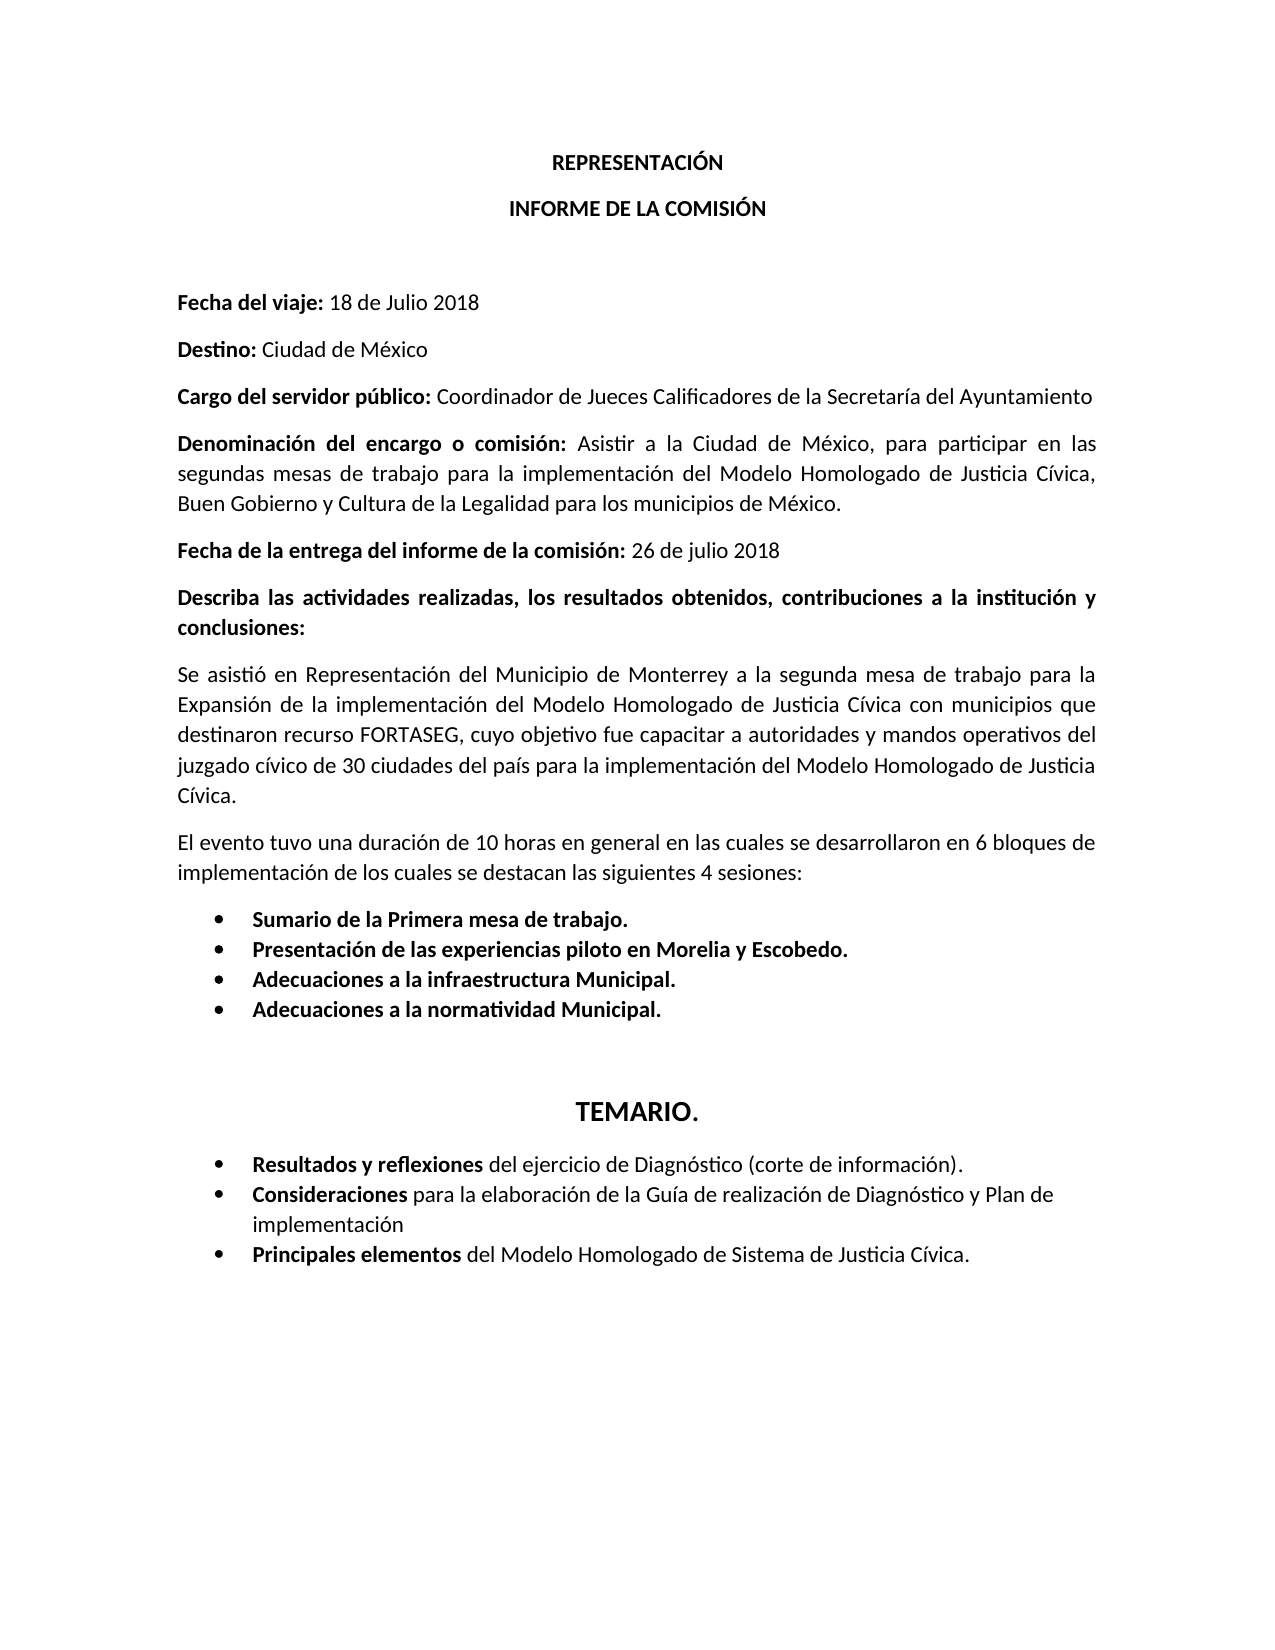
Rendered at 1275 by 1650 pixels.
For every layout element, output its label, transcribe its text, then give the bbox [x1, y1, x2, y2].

list Adecuaciones a la normatividad Municipal. [215, 996, 1098, 1023]
text Fecha del viaje: 18 de Julio 2018 [177, 288, 1098, 316]
list Principales elementos del Modelo Homologado de Sistema de Justicia Cívica. [215, 1241, 1098, 1268]
text Destino: Ciudad de México [177, 335, 1098, 363]
text INFORME DE LA COMISIÓN [177, 194, 1098, 222]
list Sumario de la Primera mesa de trabajo. [215, 905, 1098, 933]
text TEMARIO. [177, 1089, 1098, 1130]
text El evento tuvo una duración de 10 horas en general en las cuales se desarrollaron en 6 bloques de implementación de los cuales se destacan las siguientes 4 sesiones: [177, 828, 1098, 886]
text Fecha de la entrega del informe de la comisión: 26 de julio 2018 [177, 536, 1098, 564]
text Describa las actividades realizadas, los resultados obtenidos, contribuciones a la institución y conclusiones: [177, 583, 1098, 641]
list Consideraciones para la elaboración de la Guía de realización de Diagnóstico y Plan de implementación [215, 1180, 1098, 1238]
list Presentación de las experiencias piloto en Morelia y Escobedo. [215, 935, 1098, 963]
text Cargo del servidor público: Coordinador de Jueces Calificadores de la Secretaría del Ayuntamiento [177, 382, 1098, 410]
text REPRESENTACIÓN [177, 148, 1098, 176]
text Se asistió en Representación del Municipio de Monterrey a la segunda mesa de trabajo para la Expansión de la implementación del Modelo Homologado de Justicia Cívica con municipios que destinaron recurso FORTASEG, cuyo objetivo fue capacitar a autoridades y mandos operativos del juzgado cívico de 30 ciudades del país para la implementación del Modelo Homologado de Justicia Cívica. [177, 660, 1098, 809]
list Resultados y reflexiones del ejercicio de Diagnóstico (corte de información). [215, 1150, 1098, 1178]
list Adecuaciones a la infraestructura Municipal. [215, 965, 1098, 993]
text Denominación del encargo o comisión: Asistir a la Ciudad de México, para participar en las segundas mesas de trabajo para la implementación del Modelo Homologado de Justicia Cívica, Buen Gobierno y Cultura de la Legalidad para los municipios de México. [177, 429, 1098, 517]
